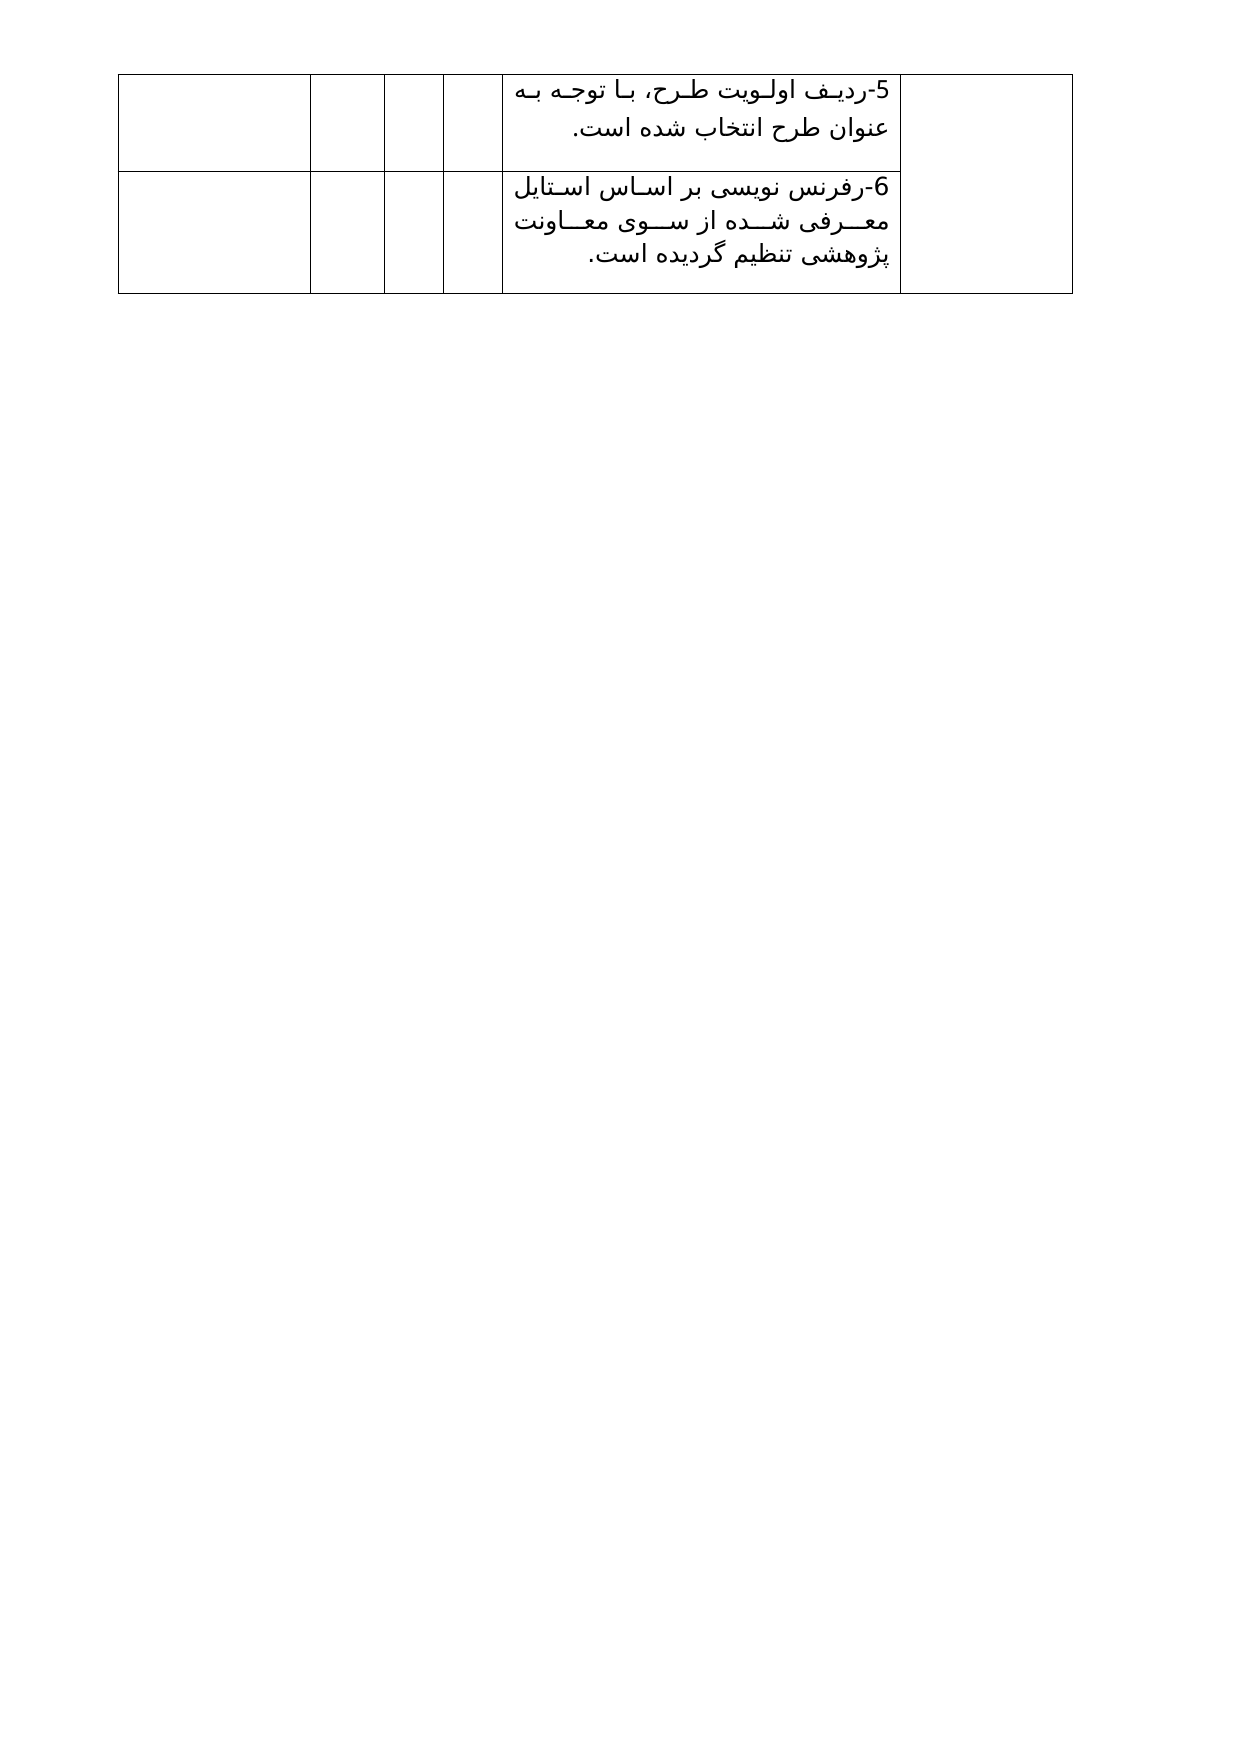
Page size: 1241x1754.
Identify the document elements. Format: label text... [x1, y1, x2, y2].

table_cell 5-ردیف اولویت طرح، با توجه به عنوان طرح انتخاب شده است. [503, 75, 900, 171]
table_cell [385, 172, 443, 293]
table_cell [444, 172, 502, 293]
table_cell [119, 75, 310, 171]
table_cell [119, 172, 310, 293]
table_cell 6-رفرنس نویسی بر اساس استایل معرفی شده از سوی معاونت پژوهشی تنظیم گردیده است. [503, 172, 900, 293]
table_cell [444, 75, 502, 171]
table_cell [311, 75, 384, 171]
table_cell [311, 172, 384, 293]
table_cell [385, 75, 443, 171]
